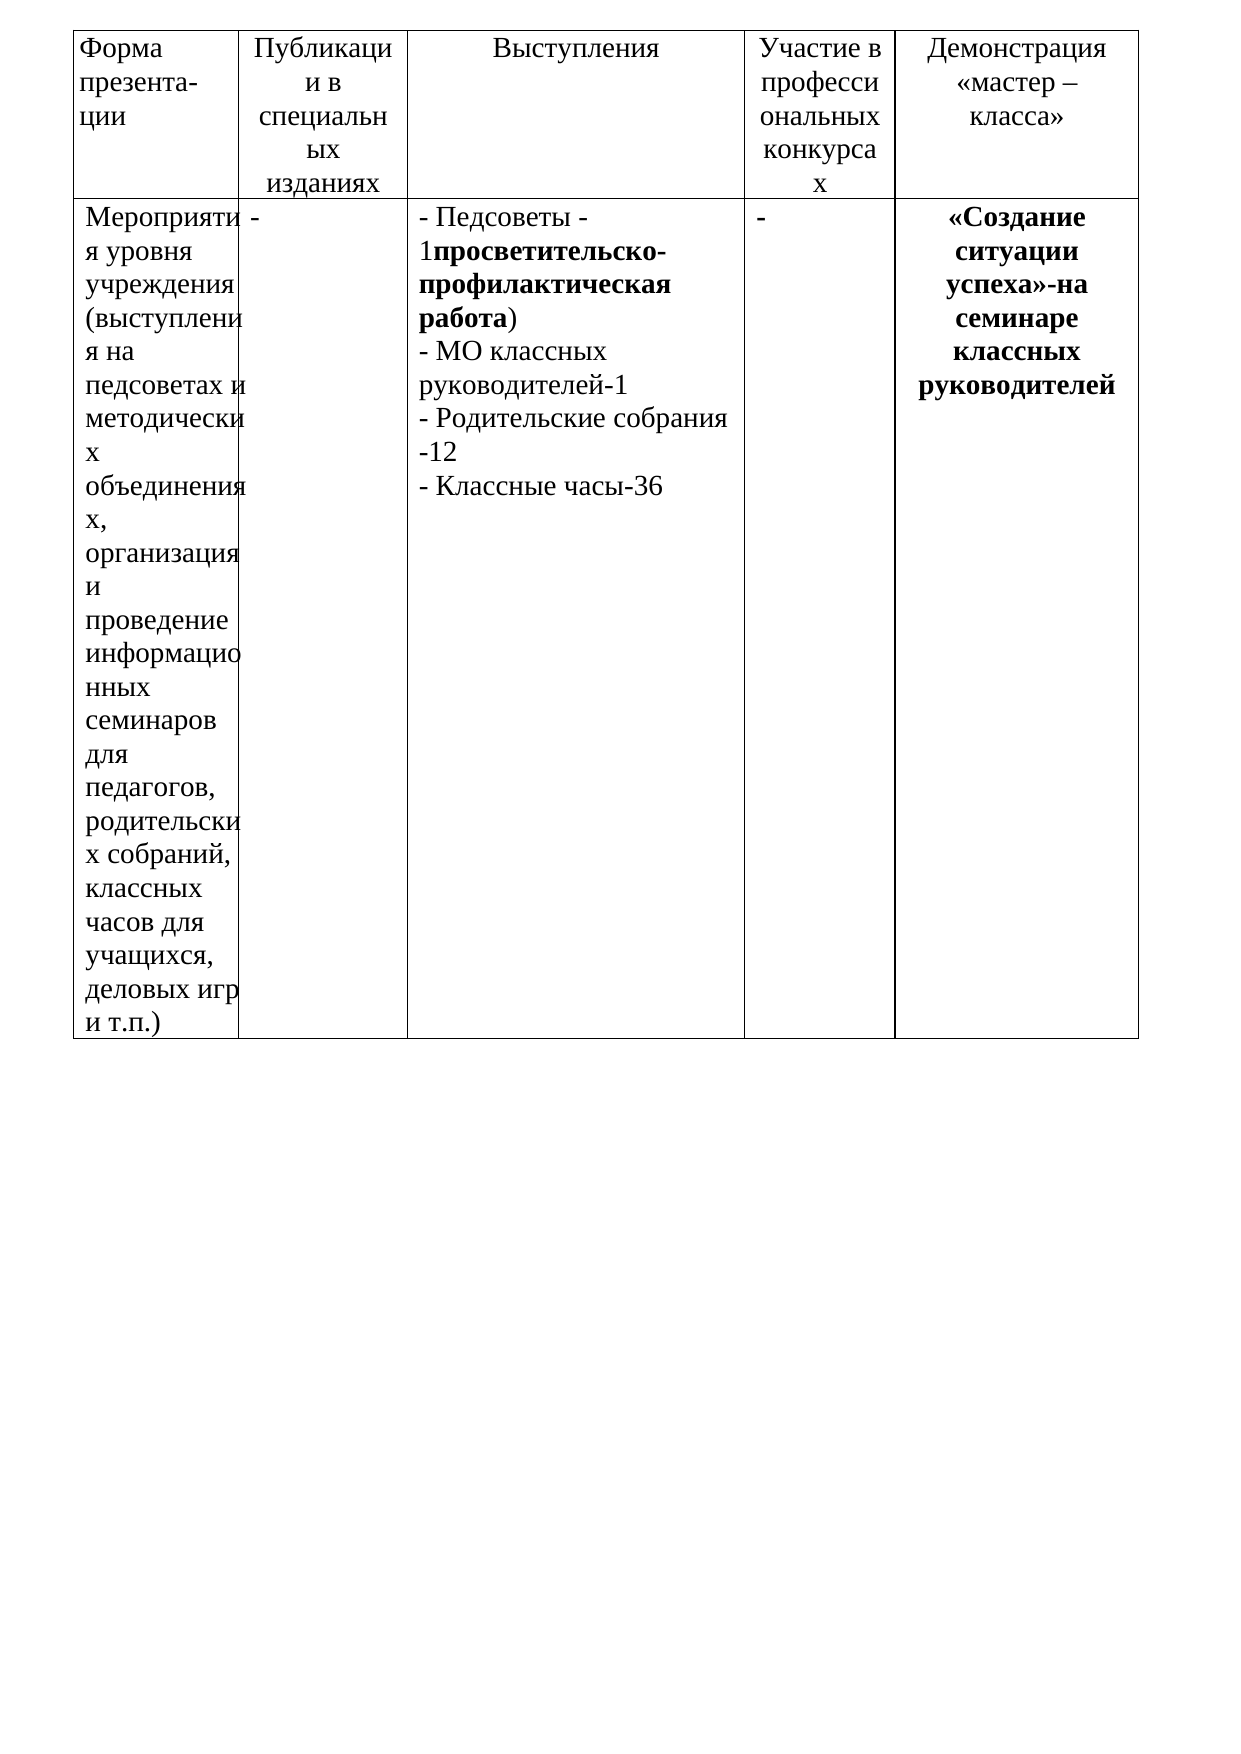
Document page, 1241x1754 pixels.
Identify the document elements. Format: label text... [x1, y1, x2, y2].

table_header Демонстрация «мастер – класса» [896, 31, 1138, 198]
table_cell - Педсоветы -1просветительско-профилактическая работа) - МО классных руководителей-1 - Родительские собрания -12 - Классные часы-36 [408, 199, 744, 1038]
table_header Выступления [408, 31, 744, 198]
table_cell - [745, 199, 894, 1038]
table_cell Мероприятия уровня учреждения (выступления на педсоветах и методических объединениях, организация и проведение информационных семинаров для педагогов, родительских собраний, классных часов для учащихся, деловых игр и т.п.) [74, 199, 238, 1038]
table_header Участие в профессиональных конкурсах [745, 31, 894, 198]
table_cell - [239, 199, 407, 1038]
table_header Публикации в специальных изданиях [239, 31, 407, 198]
table_header Форма презента- ции [74, 31, 238, 198]
table_cell «Создание ситуации успеха»-на семинаре классных руководителей [896, 199, 1138, 1038]
